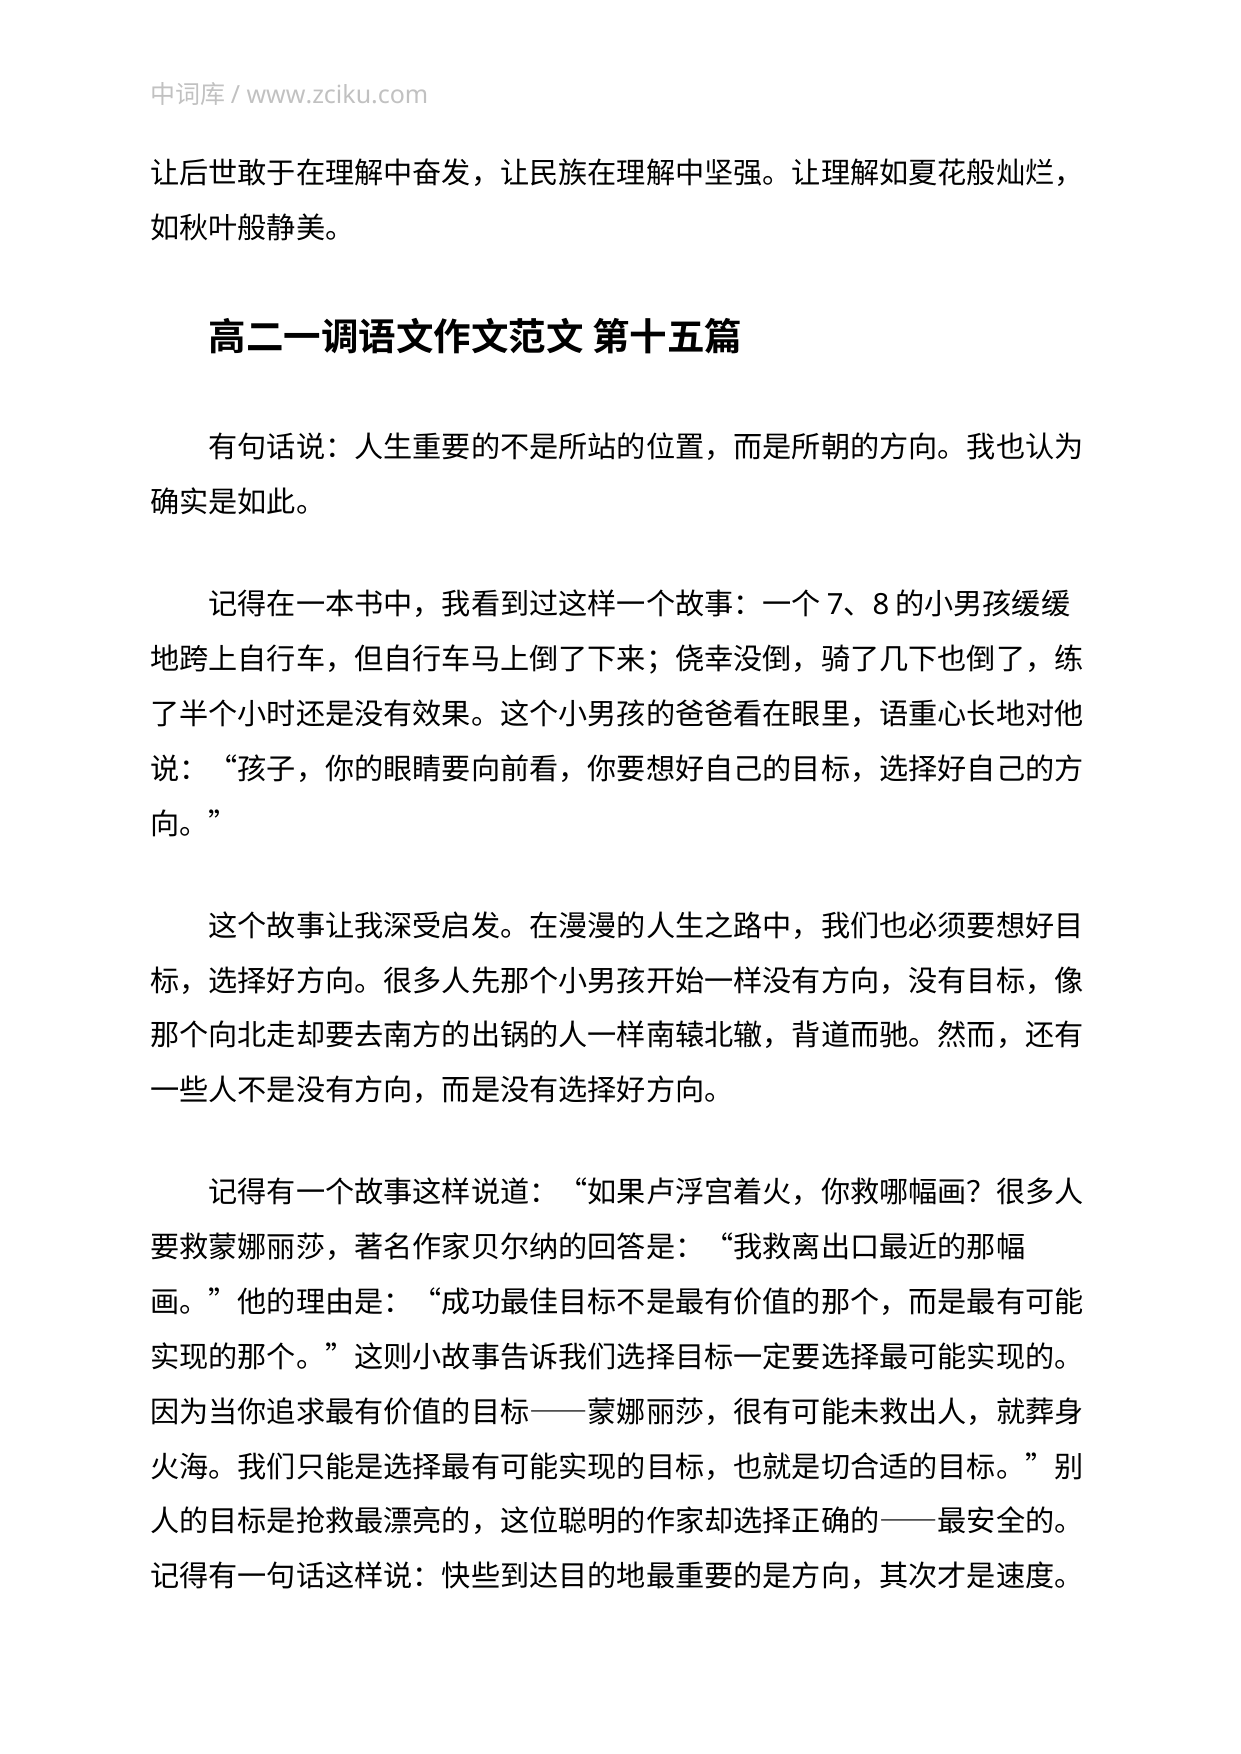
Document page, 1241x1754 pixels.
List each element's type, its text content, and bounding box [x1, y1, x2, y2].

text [150, 150, 1090, 247]
text 有句话说：人生重要的不是所站的位置，而是所朝的方向。我也认为确实是如此。 [150, 424, 1090, 521]
text 记得在一本书中，我看到过这样一个故事：一个7、8的小男孩缓缓地跨上自行车，但自行车马上倒了下来；侥幸没倒，骑了几下也倒了，练了半个小时还是没有效果。这个小男孩的爸爸看在眼里，语重心长地对他说：“孩子，你的眼睛要向前看，你要想好自己的目标，选择好自己的方向。” [150, 581, 1090, 843]
text 记得有一个故事这样说道：“如果卢浮宫着火，你救哪幅画？很多人要救蒙娜丽莎，著名作家贝尔纳的回答是：“我救离出口最近的那幅画。”他的理由是：“成功最佳目标不是最有价值的那个，而是最有可能实现的那个。”这则小故事告诉我们选择目标一定要选择最可能实现的。因为当你追求最有价值的目标——蒙娜丽莎，很有可能未救出人，就葬身火海。我们只能是选择最有可能实现的目标，也就是切合适的目标。”别人的目标是抢救最漂亮的，这位聪明的作家却选择正确的——最安全的。记得有一句话这样说：快些到达目的地最重要的是方向，其次才是速度。 [150, 1169, 1090, 1595]
text 高二一调语文作文范文 第十五篇 [150, 307, 1090, 361]
text 这个故事让我深受启发。在漫漫的人生之路中，我们也必须要想好目标，选择好方向。很多人先那个小男孩开始一样没有方向，没有目标，像那个向北走却要去南方的出锅的人一样南辕北辙，背道而驰。然而，还有一些人不是没有方向，而是没有选择好方向。 [150, 902, 1090, 1109]
